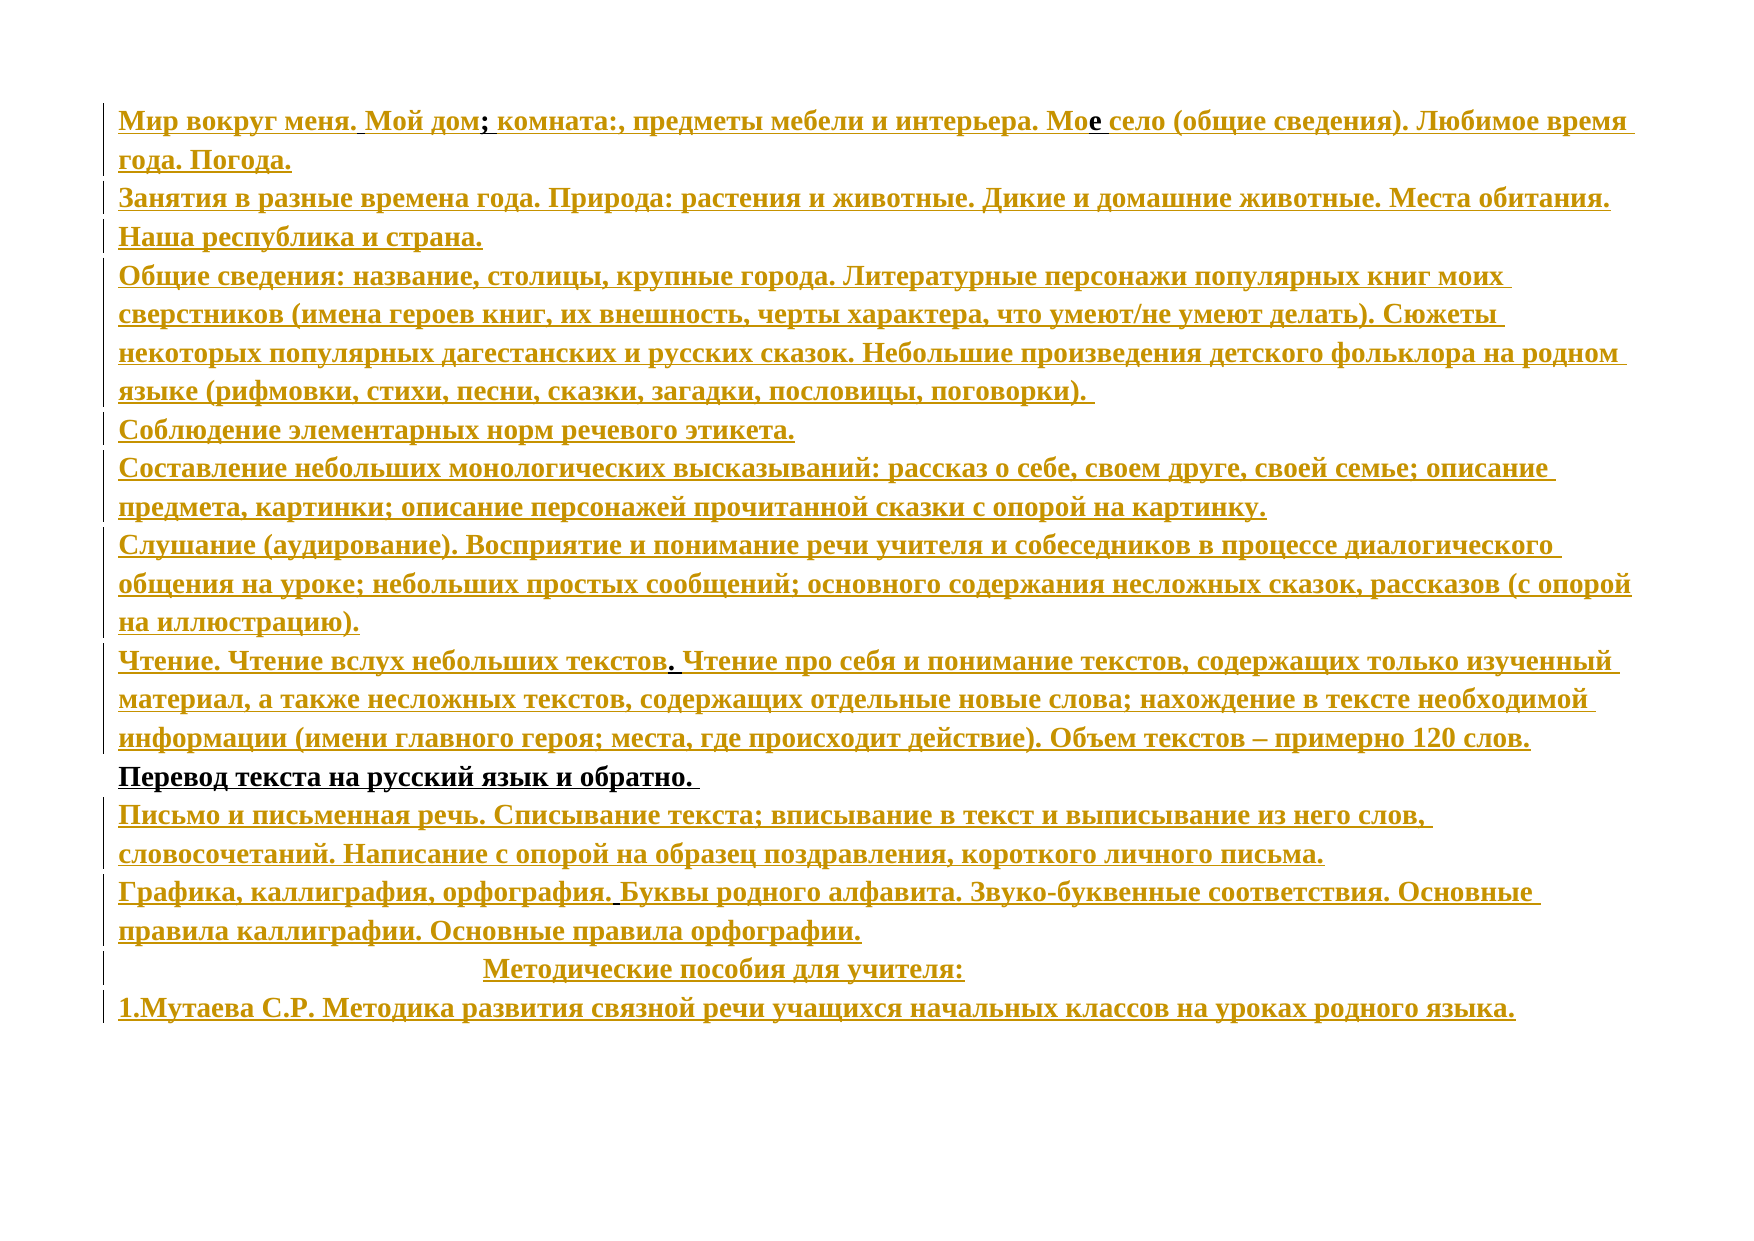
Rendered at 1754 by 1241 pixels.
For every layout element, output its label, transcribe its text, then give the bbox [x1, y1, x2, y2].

text Перевод текста на русский язык и обратно. [118, 759, 1636, 792]
text . [118, 643, 1636, 754]
text ; е [118, 103, 1636, 176]
